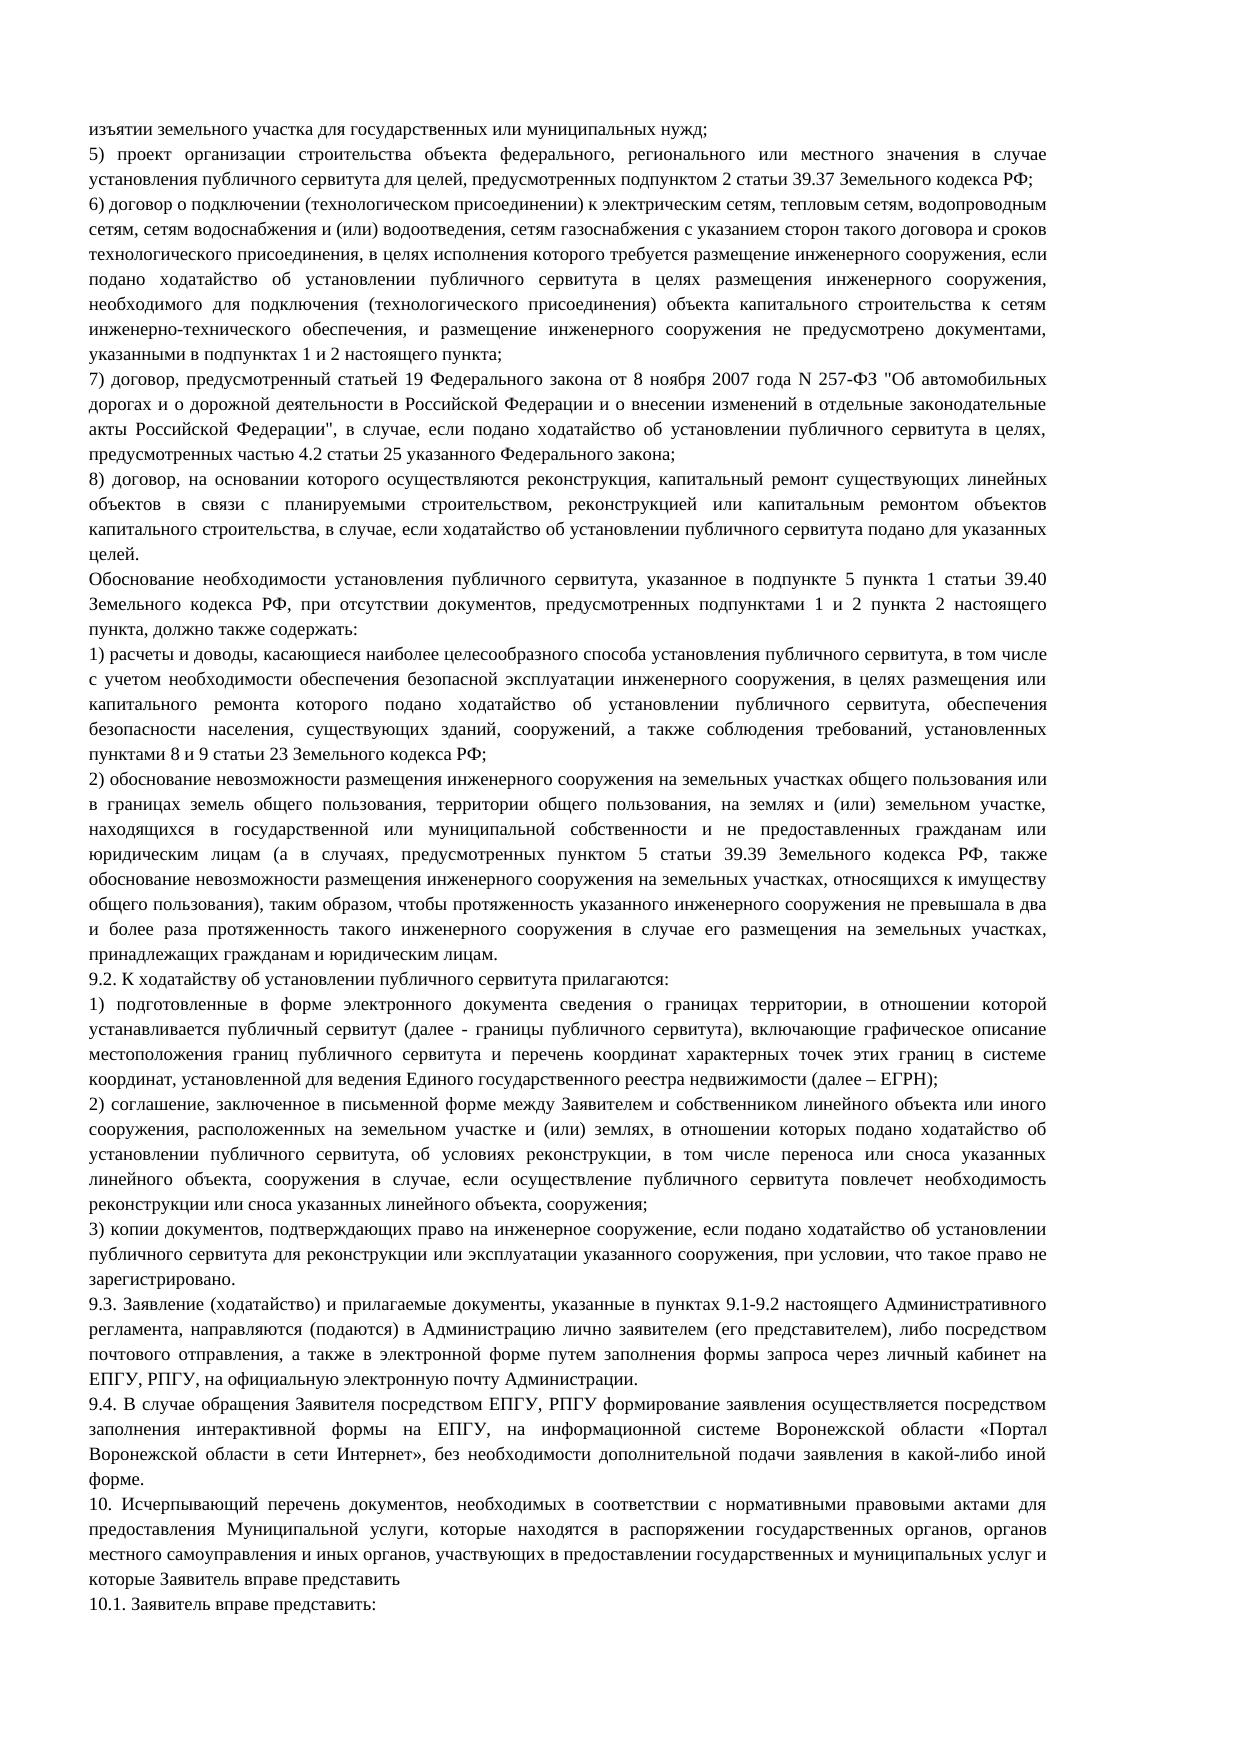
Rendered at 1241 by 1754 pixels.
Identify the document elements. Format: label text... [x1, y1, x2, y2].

text 1) подготовленные в форме электронного документа сведения о границах территории, в отношении которой устанавливается публичный сервитут (далее - границы публичного сервитута), включающие графическое описание местоположения границ публичного сервитута и перечень координат характерных точек этих границ в системе координат, установленной для ведения Единого государственного реестра недвижимости (далее – ЕГРН); [89, 993, 1048, 1090]
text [89, 118, 1048, 140]
text 5) проект организации строительства объекта федерального, регионального или местного значения в случае установления публичного сервитута для целей, предусмотренных подпунктом 2 статьи 39.37 Земельного кодекса РФ; [89, 143, 1048, 190]
text 3) копии документов, подтверждающих право на инженерное сооружение, если подано ходатайство об установлении публичного сервитута для реконструкции или эксплуатации указанного сооружения, при условии, что такое право не зарегистрировано. [89, 1218, 1048, 1290]
text 8) договор, на основании которого осуществляются реконструкция, капитальный ремонт существующих линейных объектов в связи с планируемыми строительством, реконструкцией или капитальным ремонтом объектов капитального строительства, в случае, если ходатайство об установлении публичного сервитута подано для указанных целей. [89, 468, 1048, 565]
text 6) договор о подключении (технологическом присоединении) к электрическим сетям, тепловым сетям, водопроводным сетям, сетям водоснабжения и (или) водоотведения, сетям газоснабжения с указанием сторон такого договора и сроков технологического присоединения, в целях исполнения которого требуется размещение инженерного сооружения, если подано ходатайство об установлении публичного сервитута в целях размещения инженерного сооружения, необходимого для подключения (технологического присоединения) объекта капитального строительства к сетям инженерно-технического обеспечения, и размещение инженерного сооружения не предусмотрено документами, указанными в подпунктах 1 и 2 настоящего пункта; [89, 193, 1048, 365]
text 10. Исчерпывающий перечень документов, необходимых в соответствии с нормативными правовыми актами для предоставления Муниципальной услуги, которые находятся в распоряжении государственных органов, органов местного самоуправления и иных органов, участвующих в предоставлении государственных и муниципальных услуг и которые Заявитель вправе представить [89, 1493, 1048, 1590]
text 2) соглашение, заключенное в письменной форме между Заявителем и собственником линейного объекта или иного сооружения, расположенных на земельном участке и (или) землях, в отношении которых подано ходатайство об установлении публичного сервитута, об условиях реконструкции, в том числе переноса или сноса указанных линейного объекта, сооружения в случае, если осуществление публичного сервитута повлечет необходимость реконструкции или сноса указанных линейного объекта, сооружения; [89, 1093, 1048, 1215]
text 2) обоснование невозможности размещения инженерного сооружения на земельных участках общего пользования или в границах земель общего пользования, территории общего пользования, на землях и (или) земельном участке, находящихся в государственной или муниципальной собственности и не предоставленных гражданам или юридическим лицам (а в случаях, предусмотренных пунктом 5 статьи 39.39 Земельного кодекса РФ, также обоснование невозможности размещения инженерного сооружения на земельных участках, относящихся к имуществу общего пользования), таким образом, чтобы протяженность указанного инженерного сооружения не превышала в два и более раза протяженность такого инженерного сооружения в случае его размещения на земельных участках, принадлежащих гражданам и юридическим лицам. [89, 768, 1048, 965]
text 9.3. Заявление (ходатайство) и прилагаемые документы, указанные в пунктах 9.1-9.2 настоящего Административного регламента, направляются (подаются) в Администрацию лично заявителем (его представителем), либо посредством почтового отправления, а также в электронной форме путем заполнения формы запроса через личный кабинет на ЕПГУ, РПГУ, на официальную электронную почту Администрации. [89, 1293, 1048, 1390]
text 7) договор, предусмотренный статьей 19 Федерального закона от 8 ноября 2007 года N 257-ФЗ "Об автомобильных дорогах и о дорожной деятельности в Российской Федерации и о внесении изменений в отдельные законодательные акты Российской Федерации", в случае, если подано ходатайство об установлении публичного сервитута в целях, предусмотренных частью 4.2 статьи 25 указанного Федерального закона; [89, 368, 1048, 465]
text 9.2. К ходатайству об установлении публичного сервитута прилагаются: [89, 968, 1048, 990]
text 1) расчеты и доводы, касающиеся наиболее целесообразного способа установления публичного сервитута, в том числе с учетом необходимости обеспечения безопасной эксплуатации инженерного сооружения, в целях размещения или капитального ремонта которого подано ходатайство об установлении публичного сервитута, обеспечения безопасности населения, существующих зданий, сооружений, а также соблюдения требований, установленных пунктами 8 и 9 статьи 23 Земельного кодекса РФ; [89, 643, 1048, 765]
text 9.4. В случае обращения Заявителя посредством ЕПГУ, РПГУ формирование заявления осуществляется посредством заполнения интерактивной формы на ЕПГУ, на информационной системе Воронежской области «Портал Воронежской области в сети Интернет», без необходимости дополнительной подачи заявления в какой-либо иной форме. [89, 1393, 1048, 1490]
text 10.1. Заявитель вправе представить: [89, 1593, 1048, 1615]
text Обоснование необходимости установления публичного сервитута, указанное в подпункте 5 пункта 1 статьи 39.40 Земельного кодекса РФ, при отсутствии документов, предусмотренных подпунктами 1 и 2 пункта 2 настоящего пункта, должно также содержать: [89, 568, 1048, 640]
